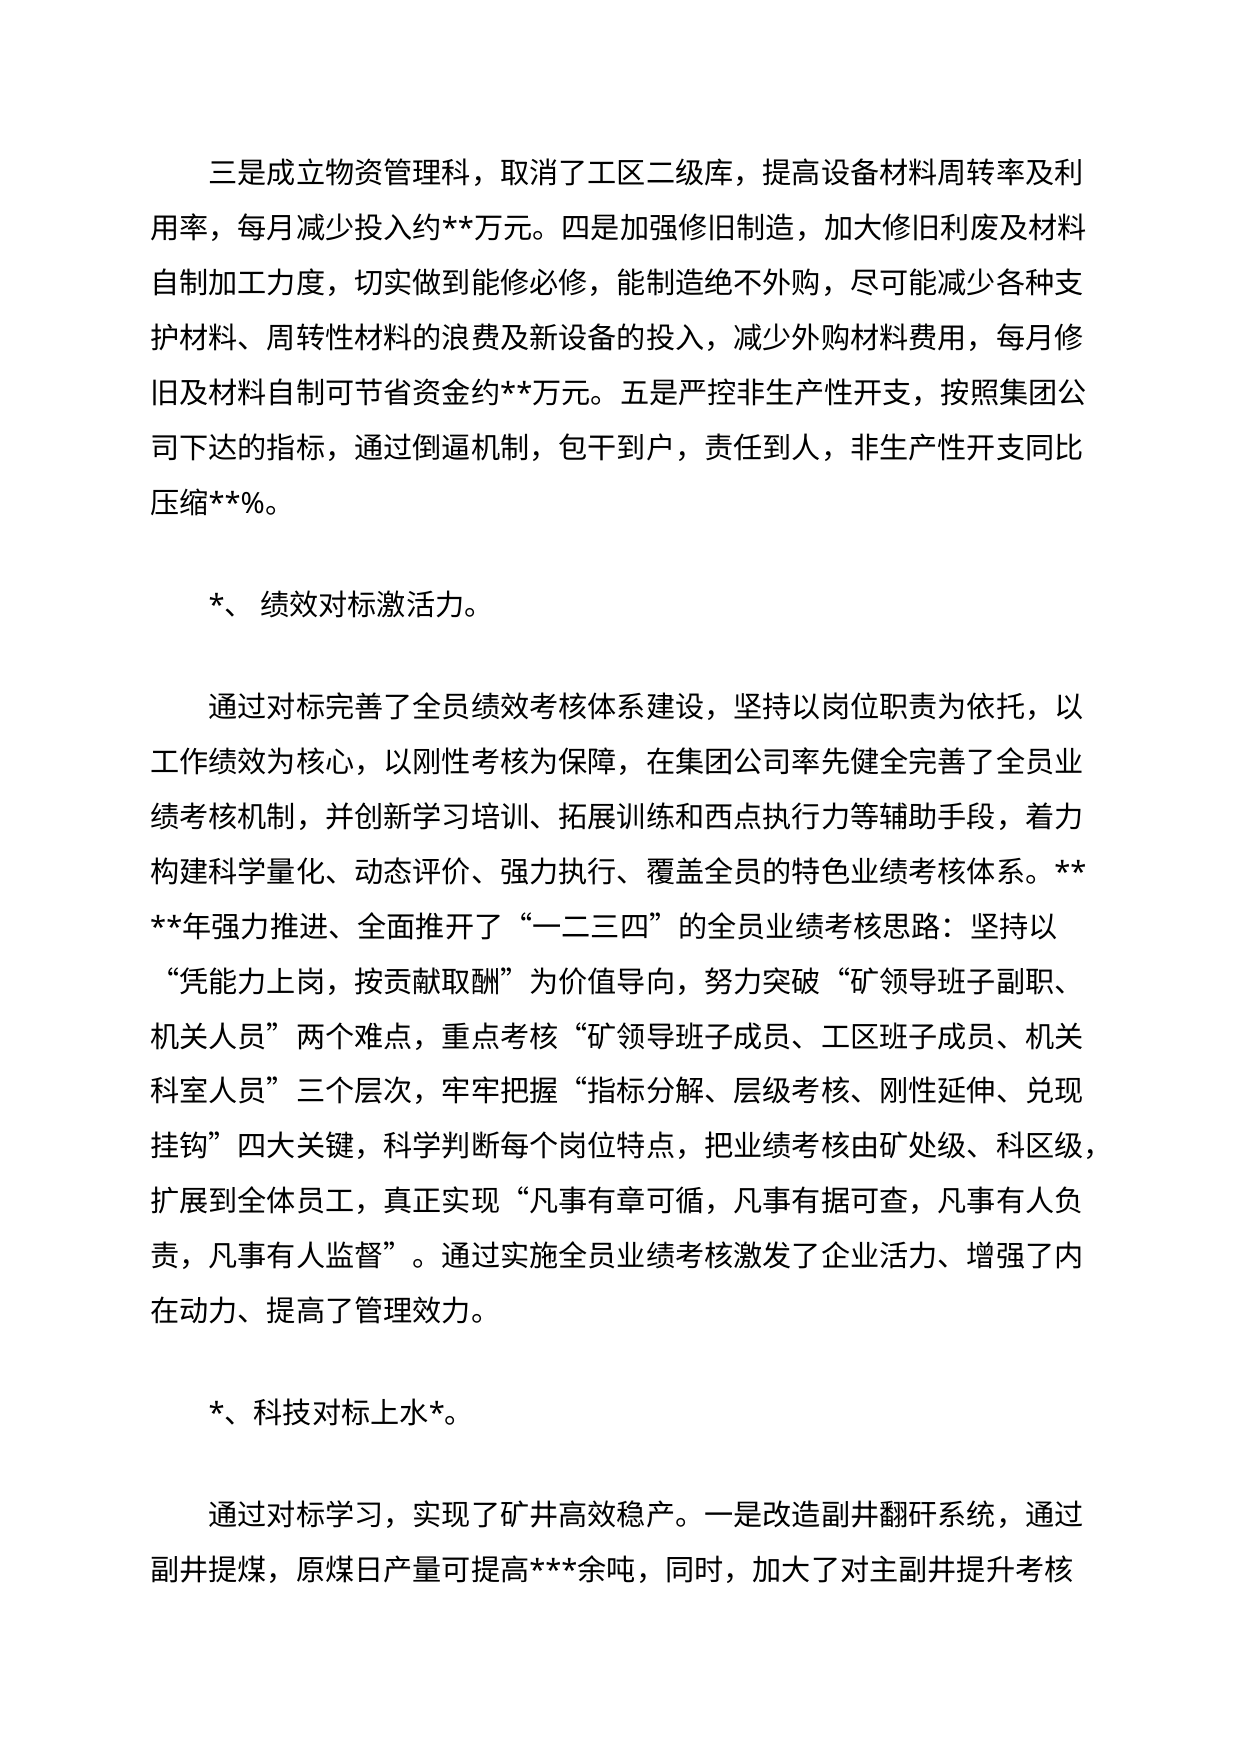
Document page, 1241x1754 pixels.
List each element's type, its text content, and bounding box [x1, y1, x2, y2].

text 通过对标完善了全员绩效考核体系建设，坚持以岗位职责为依托，以工作绩效为核心，以刚性考核为保障，在集团公司率先健全完善了全员业绩考核机制，并创新学习培训、拓展训练和西点执行力等辅助手段，着力构建科学量化、动态评价、强力执行、覆盖全员的特色业绩考核体系。****年强力推进、全面推开了“一二三四”的全员业绩考核思路：坚持以“凭能力上岗，按贡献取酬”为价值导向，努力突破“矿领导班子副职、机关人员”两个难点，重点考核“矿领导班子成员、工区班子成员、机关科室人员”三个层次，牢牢把握“指标分解、层级考核、刚性延伸、兑现挂钩”四大关键，科学判断每个岗位特点，把业绩考核由矿处级、科区级，扩展到全体员工，真正实现“凡事有章可循，凡事有据可查，凡事有人负责，凡事有人监督”。通过实施全员业绩考核激发了企业活力、增强了内在动力、提高了管理效力。 [150, 683, 1090, 1330]
text 三是成立物资管理科，取消了工区二级库，提高设备材料周转率及利用率，每月减少投入约**万元。四是加强修旧制造，加大修旧利废及材料自制加工力度，切实做到能修必修，能制造绝不外购，尽可能减少各种支护材料、周转性材料的浪费及新设备的投入，减少外购材料费用，每月修旧及材料自制可节省资金约**万元。五是严控非生产性开支，按照集团公司下达的指标，通过倒逼机制，包干到户，责任到人，非生产性开支同比压缩**%。 [150, 150, 1090, 522]
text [150, 1491, 1090, 1589]
text *、 绩效对标激活力。 [150, 582, 1090, 624]
text *、科技对标上水*。 [150, 1389, 1090, 1432]
